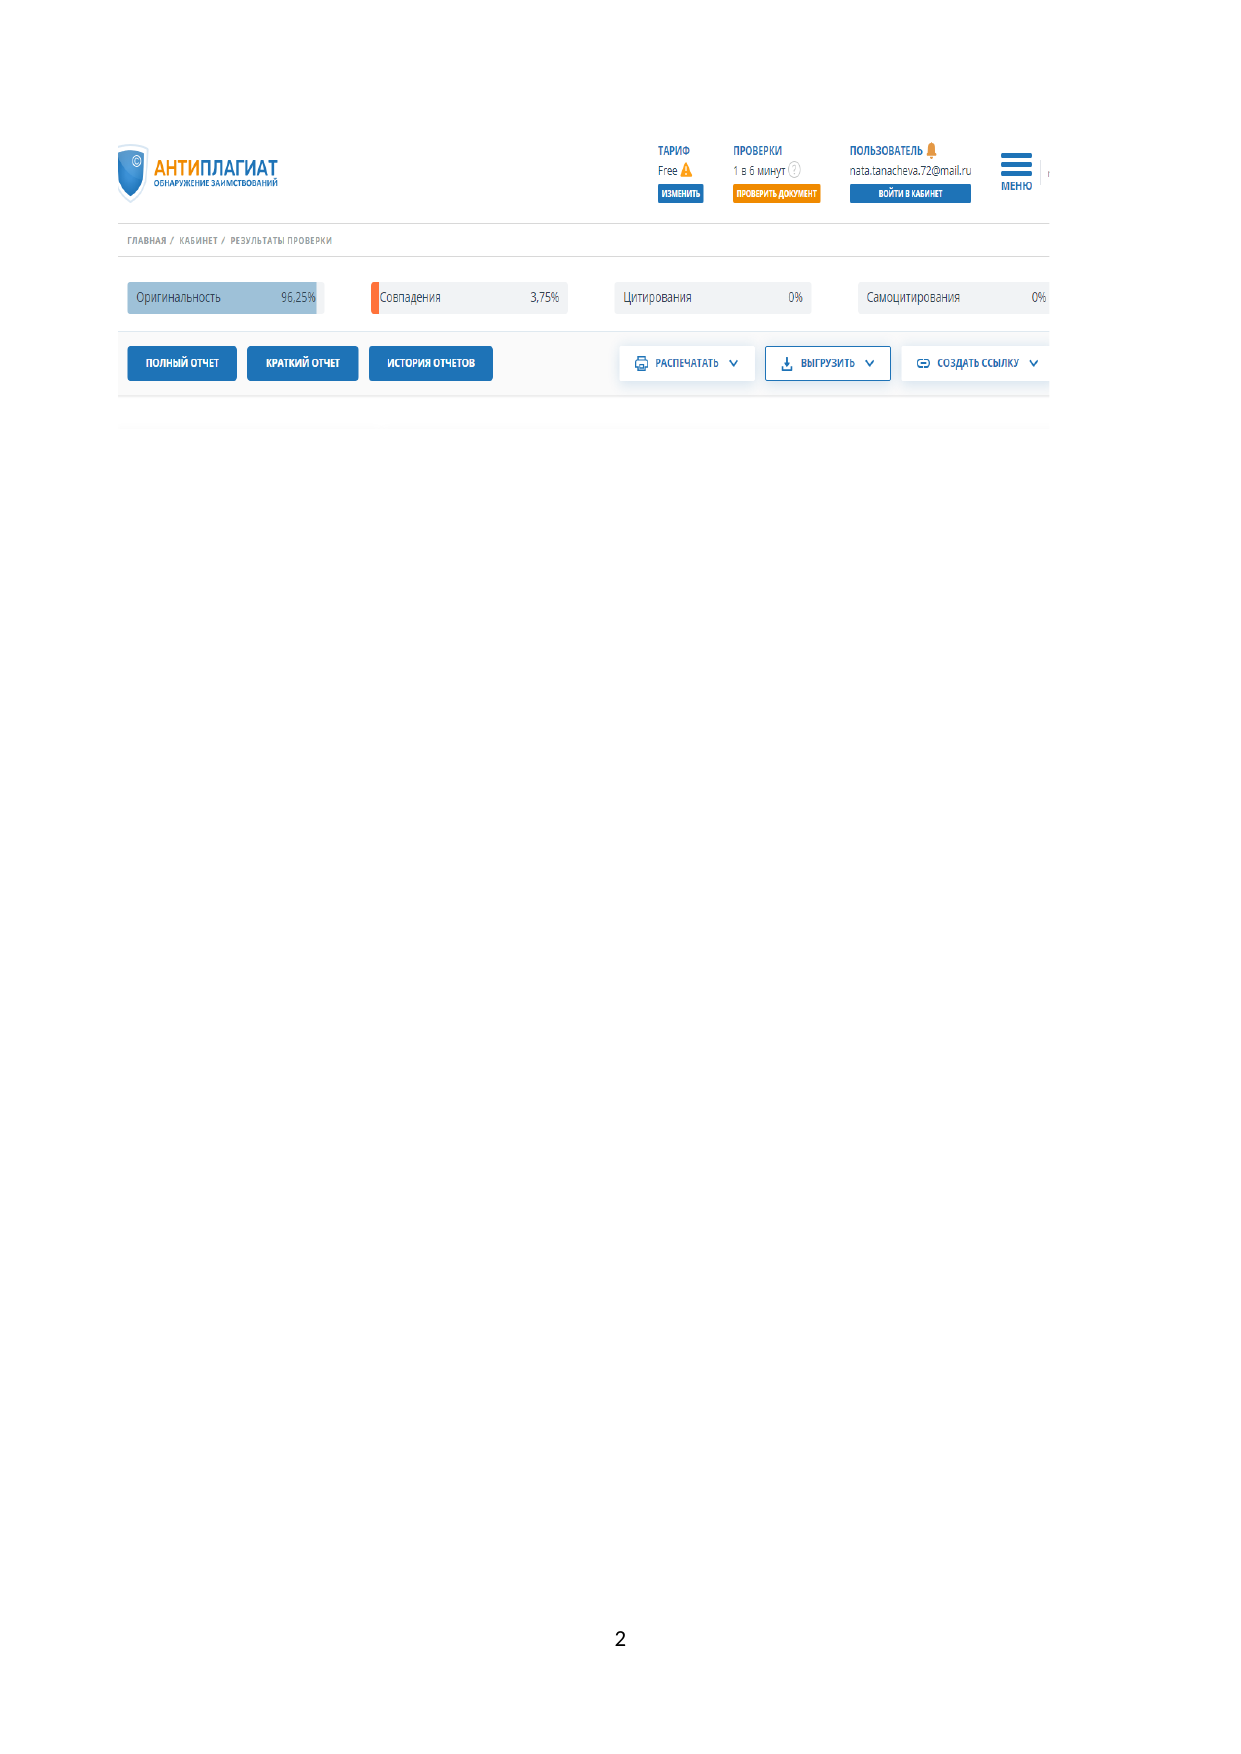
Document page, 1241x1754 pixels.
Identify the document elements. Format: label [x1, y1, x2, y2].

picture [118, 130, 1050, 429]
